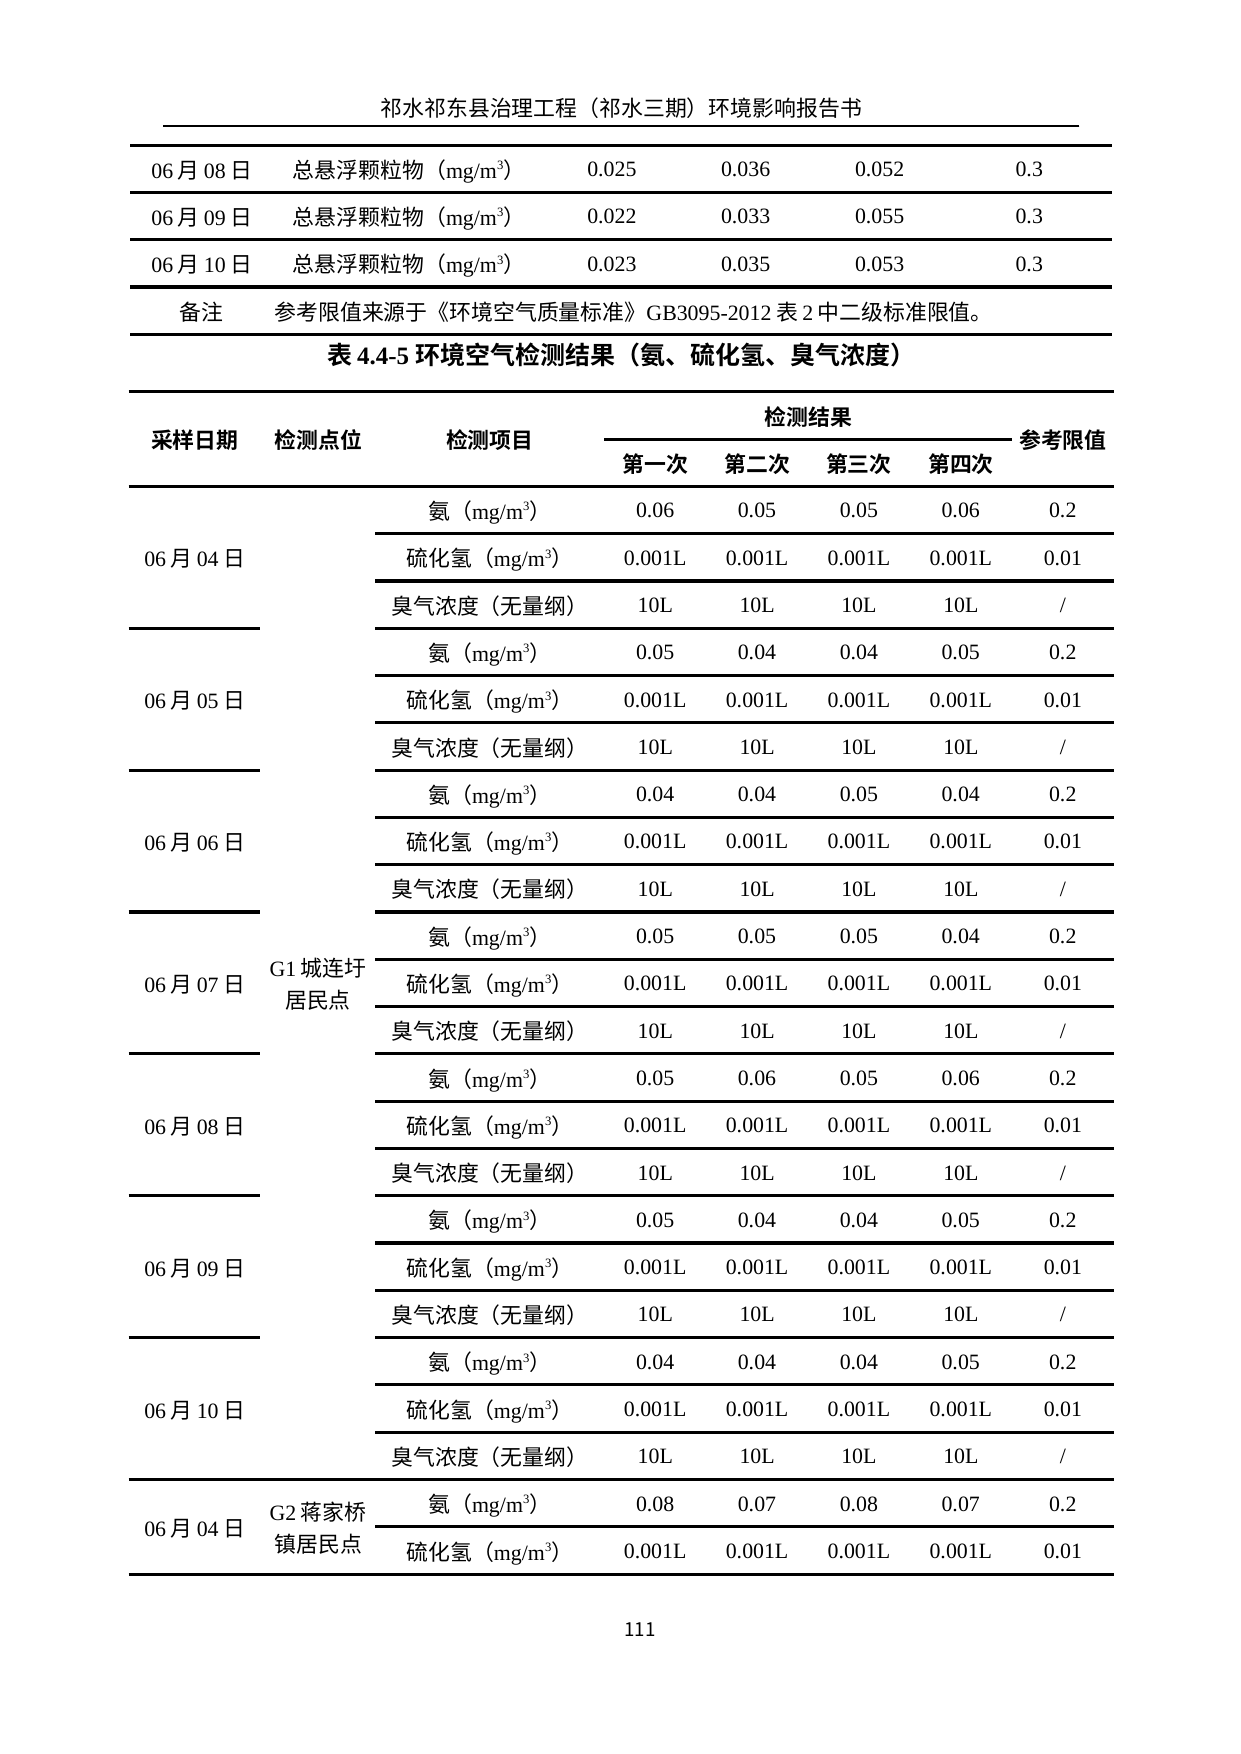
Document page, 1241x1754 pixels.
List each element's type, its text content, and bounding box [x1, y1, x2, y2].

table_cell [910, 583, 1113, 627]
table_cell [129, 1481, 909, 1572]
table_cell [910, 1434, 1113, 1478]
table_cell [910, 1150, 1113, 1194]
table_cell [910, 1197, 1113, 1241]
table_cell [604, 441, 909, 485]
text 表4.4-5 环境空气检测结果（氨、硫化氢、臭气浓度） [162, 336, 1079, 372]
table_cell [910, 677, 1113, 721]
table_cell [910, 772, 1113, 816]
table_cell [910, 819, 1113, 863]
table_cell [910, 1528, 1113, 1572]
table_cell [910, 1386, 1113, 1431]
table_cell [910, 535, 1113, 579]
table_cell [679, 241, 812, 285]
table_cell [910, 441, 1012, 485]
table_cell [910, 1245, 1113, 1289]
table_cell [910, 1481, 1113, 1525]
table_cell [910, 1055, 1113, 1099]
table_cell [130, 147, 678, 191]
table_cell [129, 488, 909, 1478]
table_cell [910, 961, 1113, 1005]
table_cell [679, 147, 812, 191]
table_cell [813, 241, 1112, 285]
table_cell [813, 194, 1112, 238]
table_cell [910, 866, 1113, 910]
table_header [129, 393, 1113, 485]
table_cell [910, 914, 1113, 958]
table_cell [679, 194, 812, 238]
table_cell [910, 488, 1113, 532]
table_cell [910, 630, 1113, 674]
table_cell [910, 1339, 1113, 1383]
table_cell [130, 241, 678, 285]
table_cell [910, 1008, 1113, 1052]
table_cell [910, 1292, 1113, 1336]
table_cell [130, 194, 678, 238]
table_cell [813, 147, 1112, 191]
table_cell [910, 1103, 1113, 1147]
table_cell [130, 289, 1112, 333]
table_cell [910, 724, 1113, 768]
